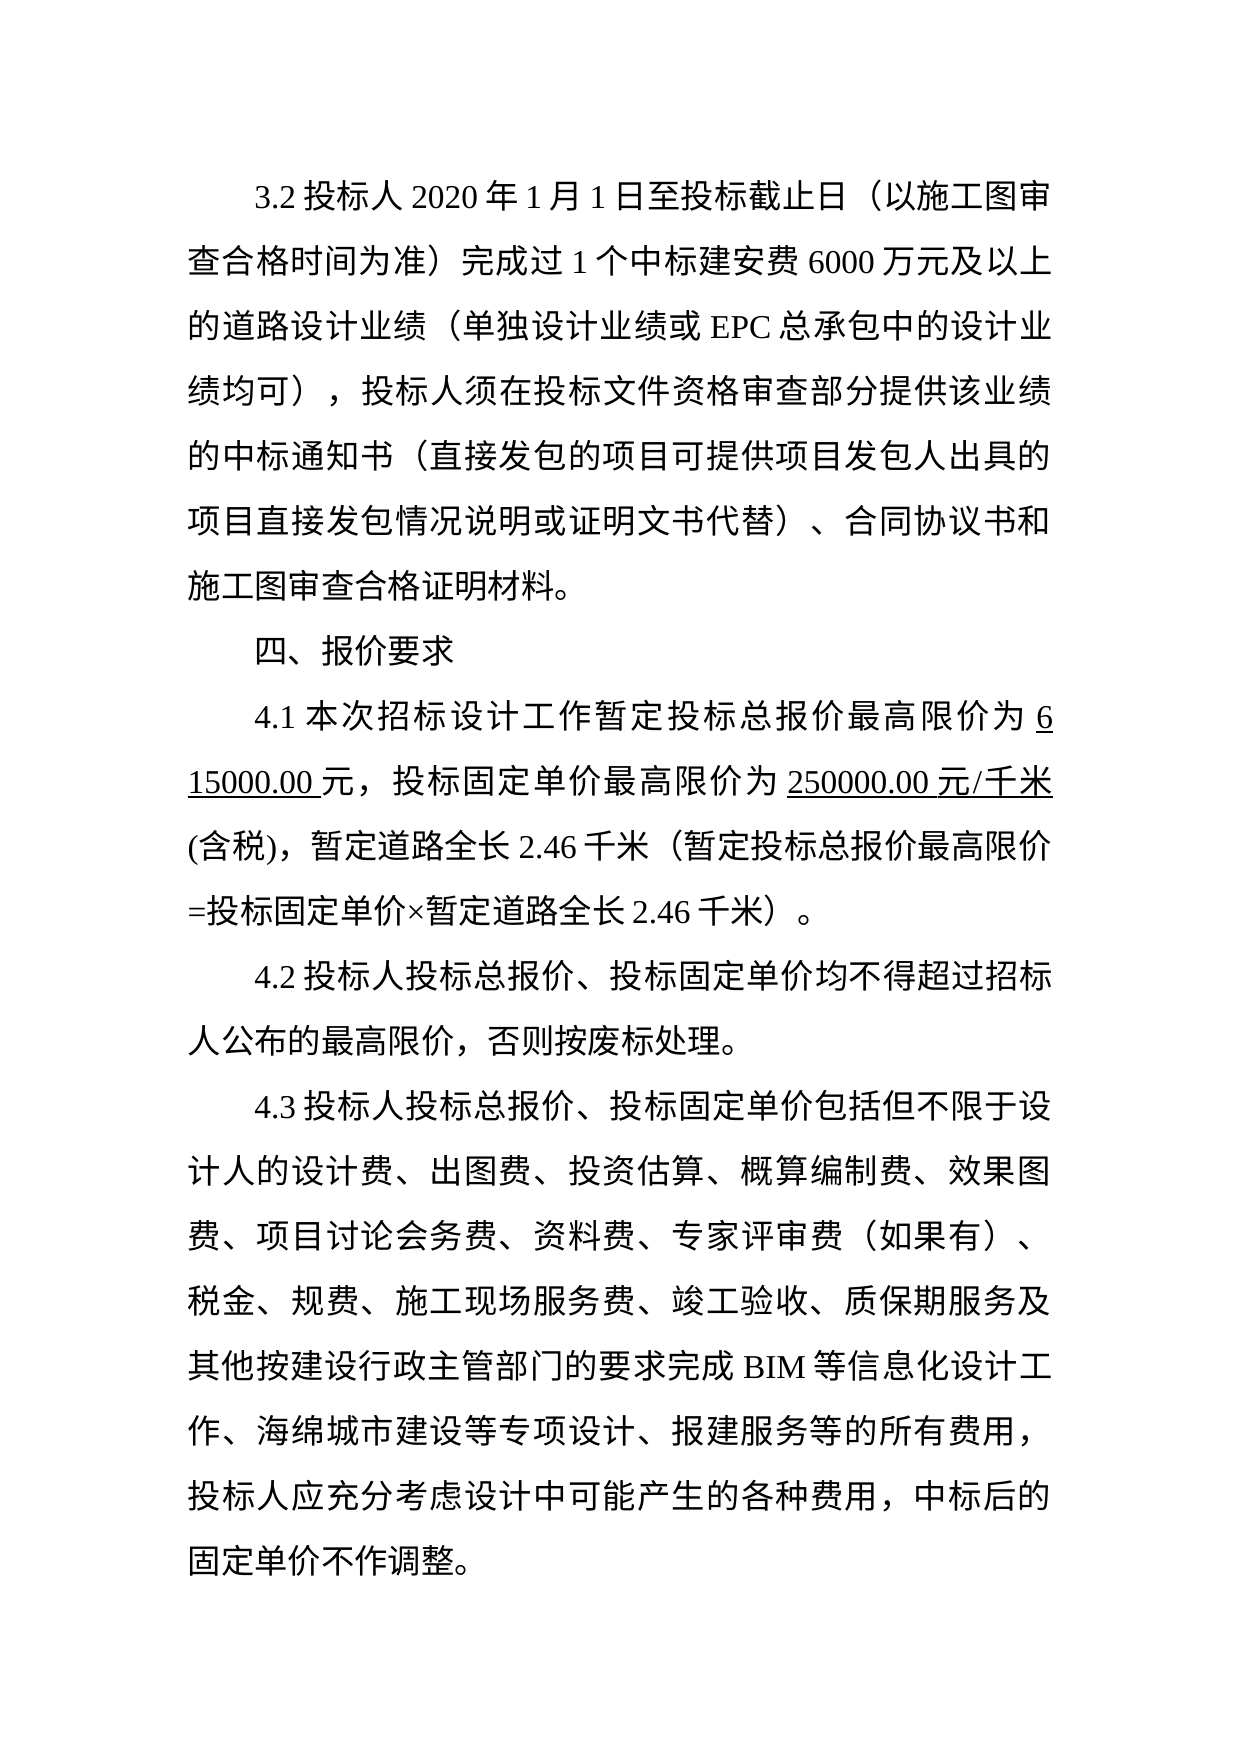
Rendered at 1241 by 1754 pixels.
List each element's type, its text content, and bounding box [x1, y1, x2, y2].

text 四、报价要求 [187, 617, 1053, 682]
text 4.1本次招标设计工作暂定投标总报价最高限价为615000.00元，投标固定单价最高限价为250000.00元/千米(含税)，暂定道路全长2.46千米（暂定投标总报价最高限价=投标固定单价×暂定道路全长2.46千米）。 [187, 682, 1053, 942]
text 3.2投标人2020年1月1日至投标截止日（以施工图审查合格时间为准）完成过1个中标建安费6000万元及以上的道路设计业绩（单独设计业绩或EPC总承包中的设计业绩均可），投标人须在投标文件资格审查部分提供该业绩的中标通知书（直接发包的项目可提供项目发包人出具的项目直接发包情况说明或证明文书代替）、合同协议书和施工图审查合格证明材料。 [187, 162, 1053, 617]
text 4.3投标人投标总报价、投标固定单价包括但不限于设计人的设计费、出图费、投资估算、概算编制费、效果图费、项目讨论会务费、资料费、专家评审费（如果有）、税金、规费、施工现场服务费、竣工验收、质保期服务及其他按建设行政主管部门的要求完成BIM等信息化设计工作、海绵城市建设等专项设计、报建服务等的所有费用，投标人应充分考虑设计中可能产生的各种费用，中标后的固定单价不作调整。 [187, 1072, 1053, 1592]
text 4.2投标人投标总报价、投标固定单价均不得超过招标人公布的最高限价，否则按废标处理。 [187, 942, 1053, 1072]
